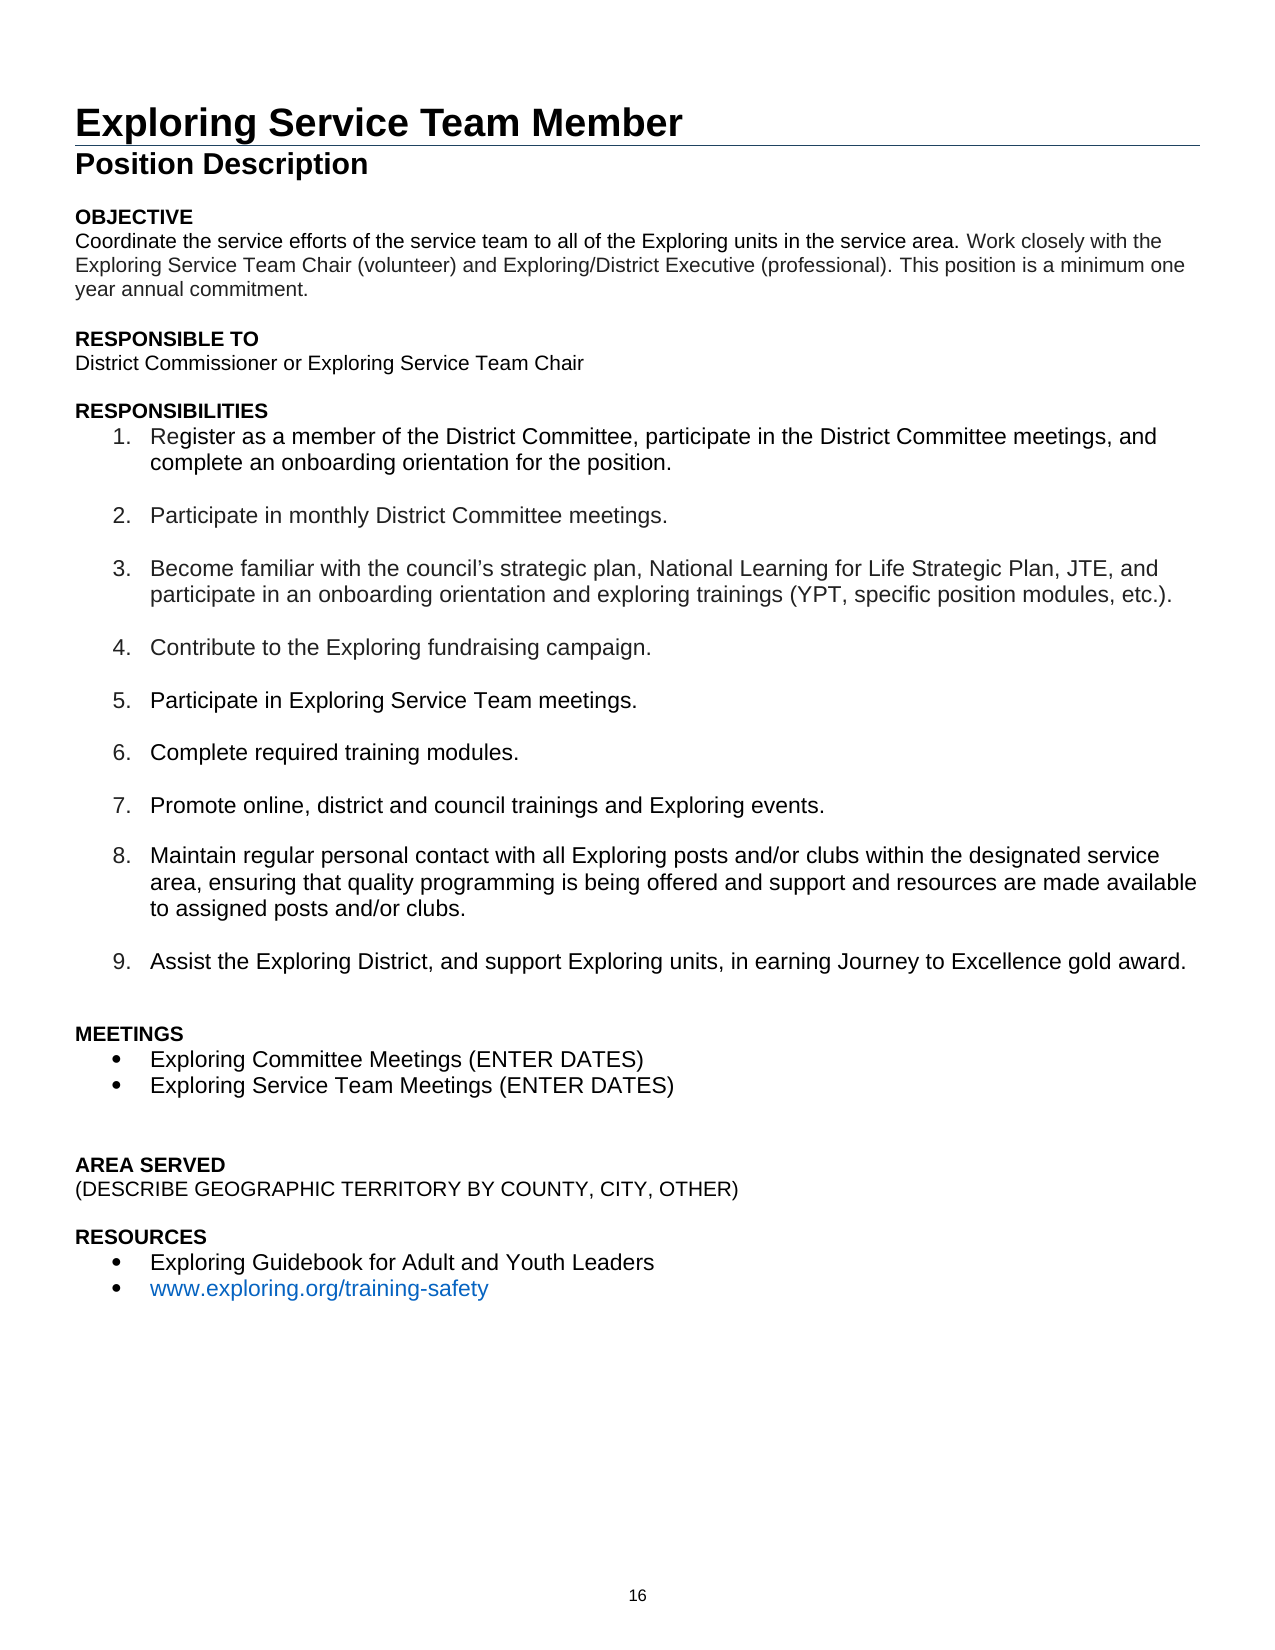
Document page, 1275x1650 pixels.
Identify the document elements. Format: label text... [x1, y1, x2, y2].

text OBJECTIVE [75, 181, 1200, 229]
text AREA SERVED [75, 1153, 1200, 1177]
list Assist the Exploring District, and support Exploring units, in earning Journey to Excellence gold award. [112, 948, 1200, 974]
list Participate in monthly District Committee meetings. [112, 502, 1200, 528]
list Contribute to the Exploring fundraising campaign. [112, 634, 1200, 660]
list www.exploring.org/training-safety [112, 1275, 1200, 1302]
text Coordinate the service efforts of the service team to all of the Exploring units in the service area. Work closely with the Exploring Service Team Chair (volunteer) and Exploring/District Executive (professional). This position is a minimum one year annual commitment. [75, 229, 1200, 301]
list Register as a member of the District Committee, participate in the District Committee meetings, and complete an onboarding orientation for the position. [112, 423, 1200, 476]
list Become familiar with the council’s strategic plan, National Learning for Life Strategic Plan, JTE, and participate in an onboarding orientation and exploring trainings (YPT, specific position modules, etc.). [112, 555, 1200, 607]
list Maintain regular personal contact with all Exploring posts and/or clubs within the designated service area, ensuring that quality programming is being offered and support and resources are made available to assigned posts and/or clubs. [112, 842, 1200, 921]
text RESPONSIBLE TO [75, 327, 1200, 351]
list Participate in Exploring Service Team meetings. [112, 687, 1200, 713]
text District Commissioner or Exploring Service Team Chair [75, 351, 1200, 375]
list Exploring Service Team Meetings (ENTER DATES) [112, 1072, 1200, 1099]
text RESOURCES [75, 1225, 1200, 1249]
list Complete required training modules. [112, 739, 1200, 766]
text Exploring Service Team Member [75, 99, 1200, 145]
list Exploring Guidebook for Adult and Youth Leaders [112, 1249, 1200, 1275]
text Position Description [75, 146, 1200, 181]
text MEETINGS [75, 998, 1200, 1046]
list Exploring Committee Meetings (ENTER DATES) [112, 1046, 1200, 1072]
text (DESCRIBE GEOGRAPHIC TERRITORY BY COUNTY, CITY, OTHER) [75, 1177, 1200, 1201]
text RESPONSIBILITIES [75, 399, 1200, 423]
list Promote online, district and council trainings and Exploring events. [112, 792, 1200, 818]
